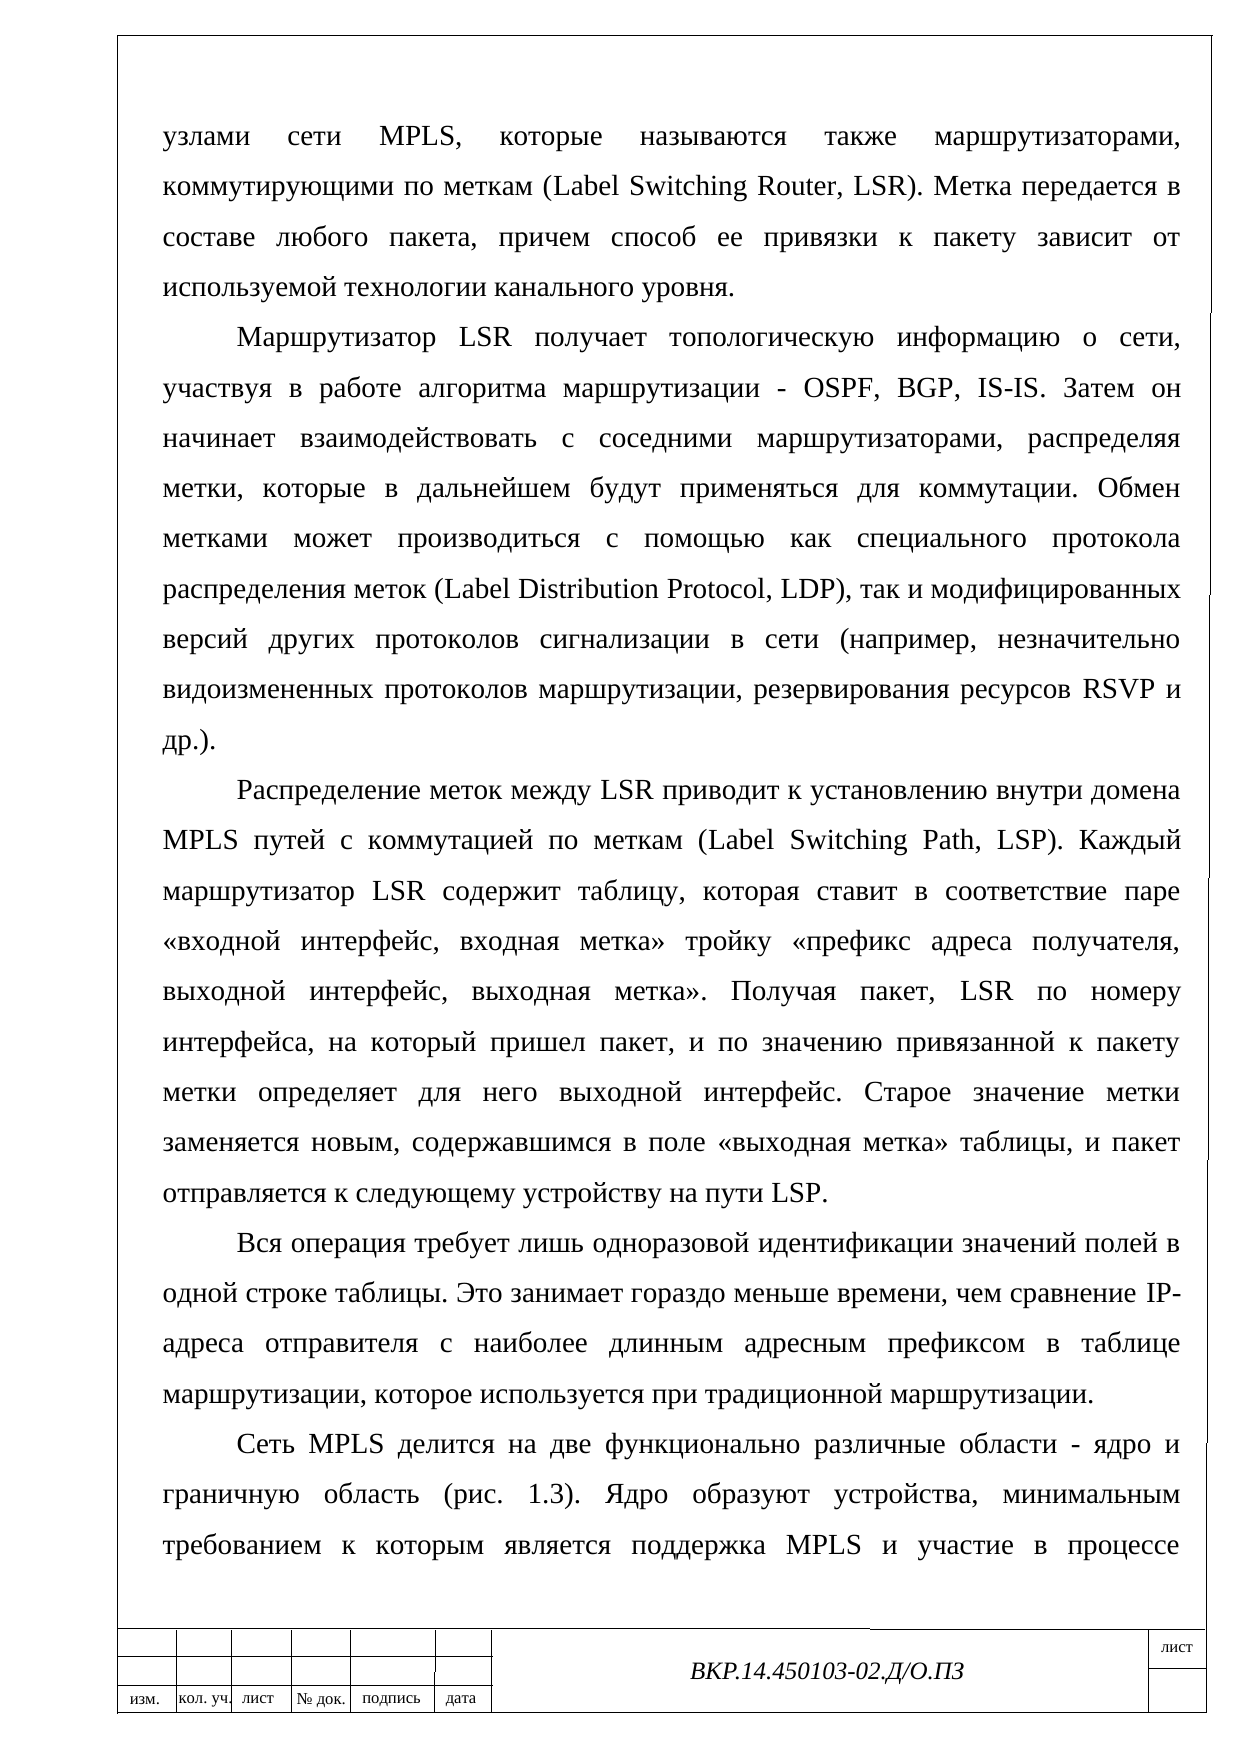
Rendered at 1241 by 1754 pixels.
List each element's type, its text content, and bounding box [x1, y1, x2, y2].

text Вся операция требует лишь одноразовой идентификации значений полей в одной строке таблицы. Это занимает гораздо меньше времени, чем сравнение IP-адреса отправителя с наиболее длинным адресным префиксом в таблице маршрутизации, которое используется при традиционной маршрутизации. [162, 1225, 1181, 1409]
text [162, 1426, 1181, 1560]
text Распределение меток между LSR приводит к установлению внутри домена MPLS путей с коммутацией по меткам (Label Switching Path, LSP). Каждый маршрутизатор LSR содержит таблицу, которая ставит в соответствие паре «входной интерфейс, входная метка» тройку «префикс адреса получателя, выходной интерфейс, выходная метка». Получая пакет, LSR по номеру интерфейса, на который пришел пакет, и по значению привязанной к пакету метки определяет для него выходной интерфейс. Старое значение метки заменяется новым, содержавшимся в поле «выходная метка» таблицы, и пакет отправляется к следующему устройству на пути LSP. [162, 772, 1181, 1208]
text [162, 118, 1181, 303]
text Маршрутизатор LSR получает топологическую информацию о сети, участвуя в работе алгоритма маршрутизации - OSPF, BGP, IS-IS. Затем он начинает взаимодействовать с соседними маршрутизаторами, распределяя метки, которые в дальнейшем будут применяться для коммутации. Обмен метками может производиться с помощью как специального протокола распределения меток (Label Distribution Protocol, LDP), так и модифицированных версий других протоколов сигнализации в сети (например, незначительно видоизмененных протоколов маршрутизации, резервирования ресурсов RSVP и др.). [162, 319, 1181, 755]
